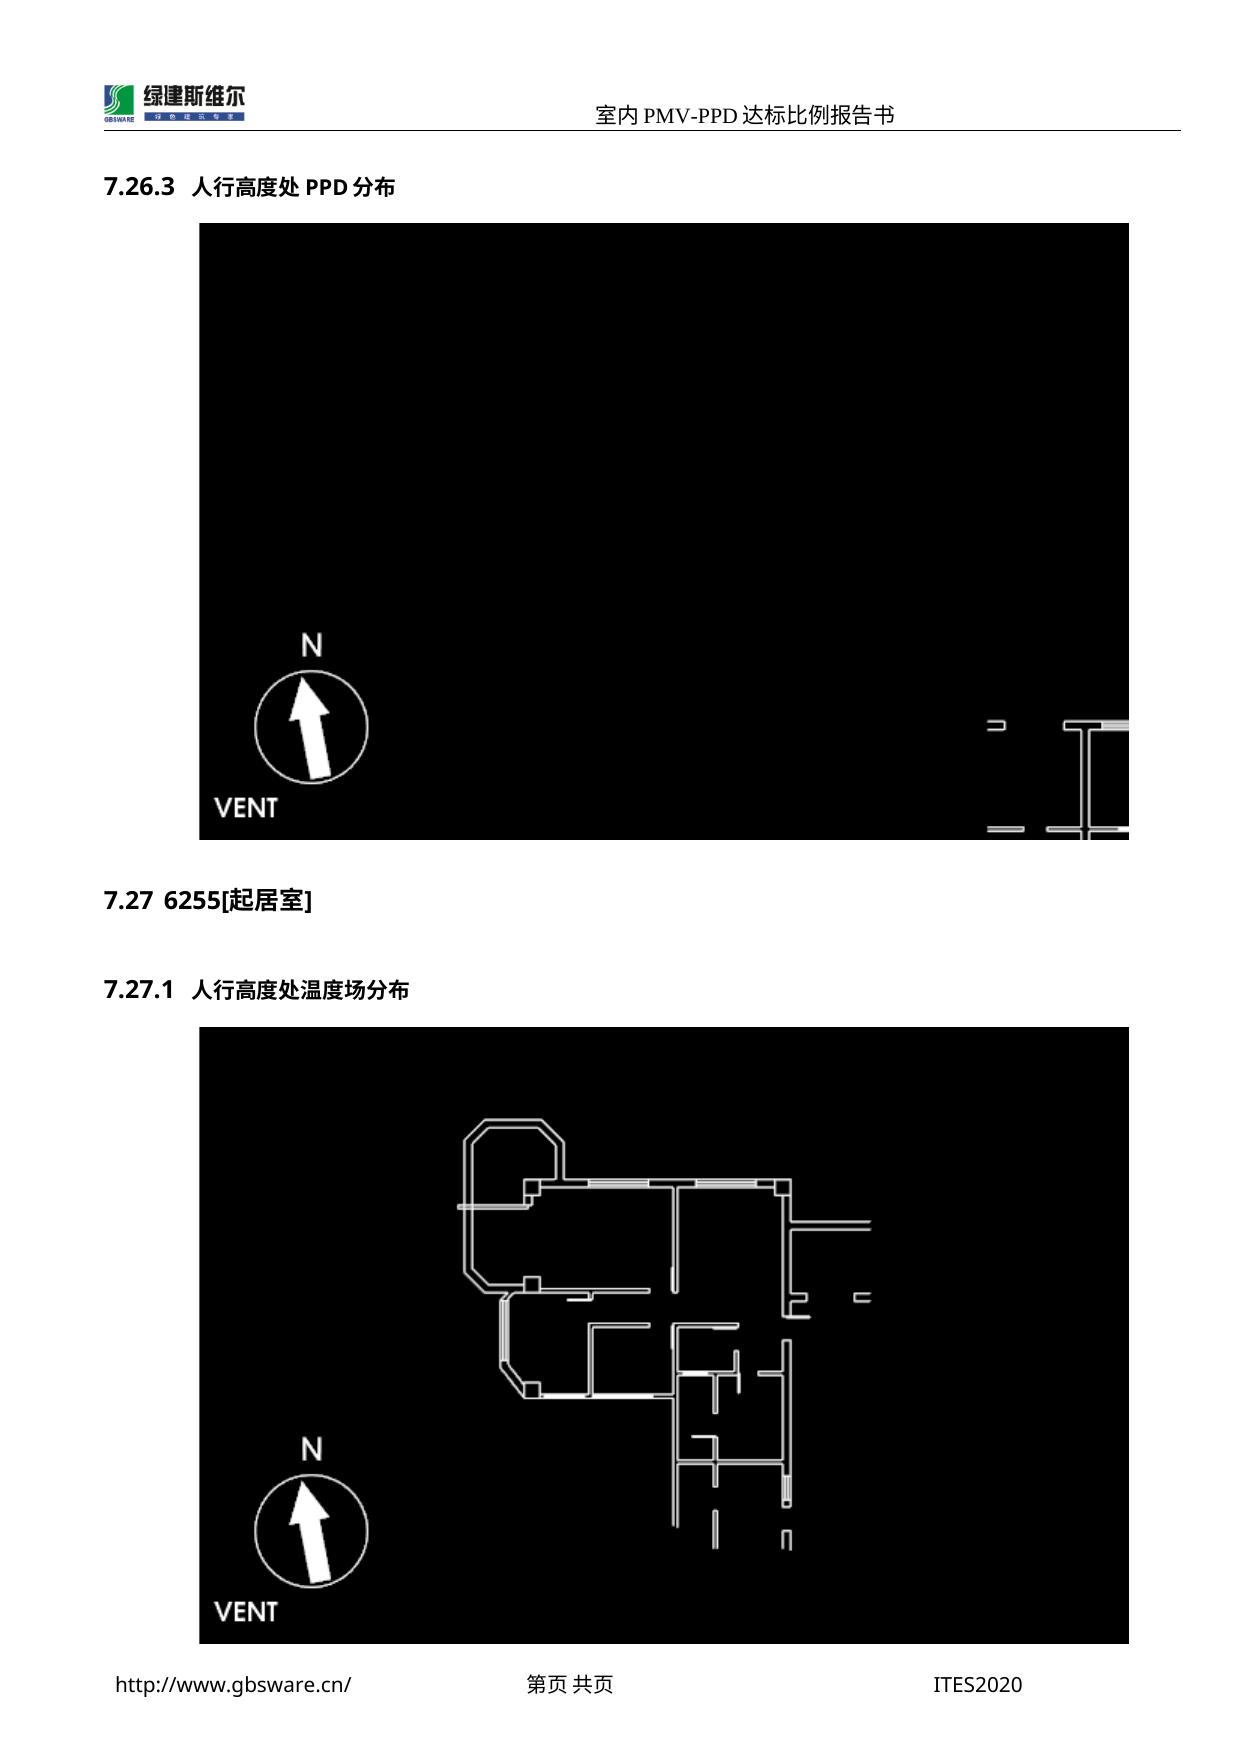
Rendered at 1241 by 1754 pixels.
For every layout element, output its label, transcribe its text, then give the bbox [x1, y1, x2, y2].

subtitle 人行高度处温度场分布 [103, 956, 1181, 1021]
picture [199, 223, 1129, 840]
picture [103, 82, 246, 124]
picture [199, 1027, 1129, 1644]
subtitle 人行高度处PPD分布 [103, 153, 1181, 218]
subtitle 6255[起居室] [103, 866, 1181, 931]
